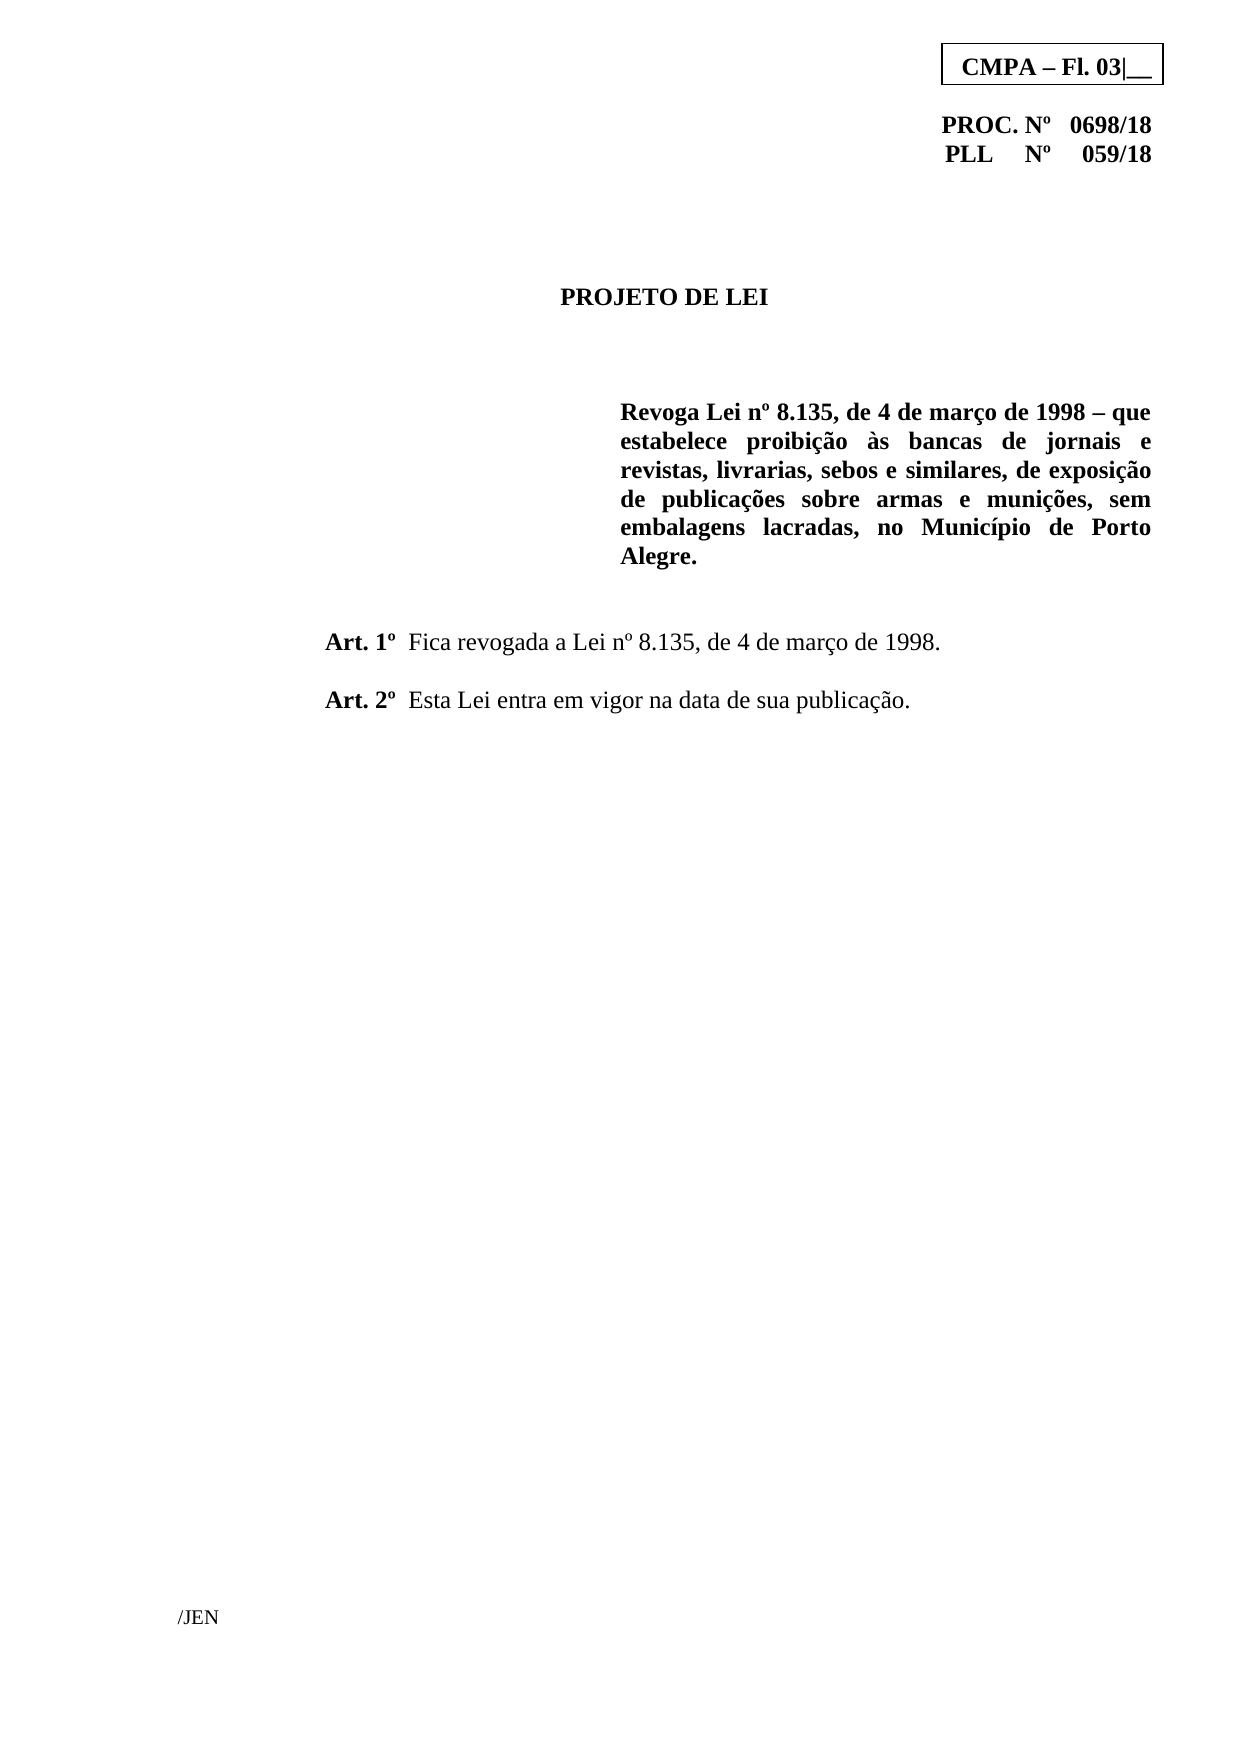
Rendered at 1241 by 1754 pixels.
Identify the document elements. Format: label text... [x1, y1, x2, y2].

text PROJETO DE LEI [177, 282, 1152, 311]
text /JEN [177, 1605, 1152, 1629]
text Art. 2º Esta Lei entra em vigor na data de sua publicação. [177, 685, 1152, 714]
text Revoga Lei nº 8.135, de 4 de março de 1998 – que estabelece proibição às bancas de jornais e revistas, livrarias, sebos e similares, de exposição de publicações sobre armas e munições, sem embalagens lacradas, no Município de Porto Alegre. [620, 397, 1152, 570]
text Art. 1º Fica revogada a Lei nº 8.135, de 4 de março de 1998. [177, 627, 1152, 656]
